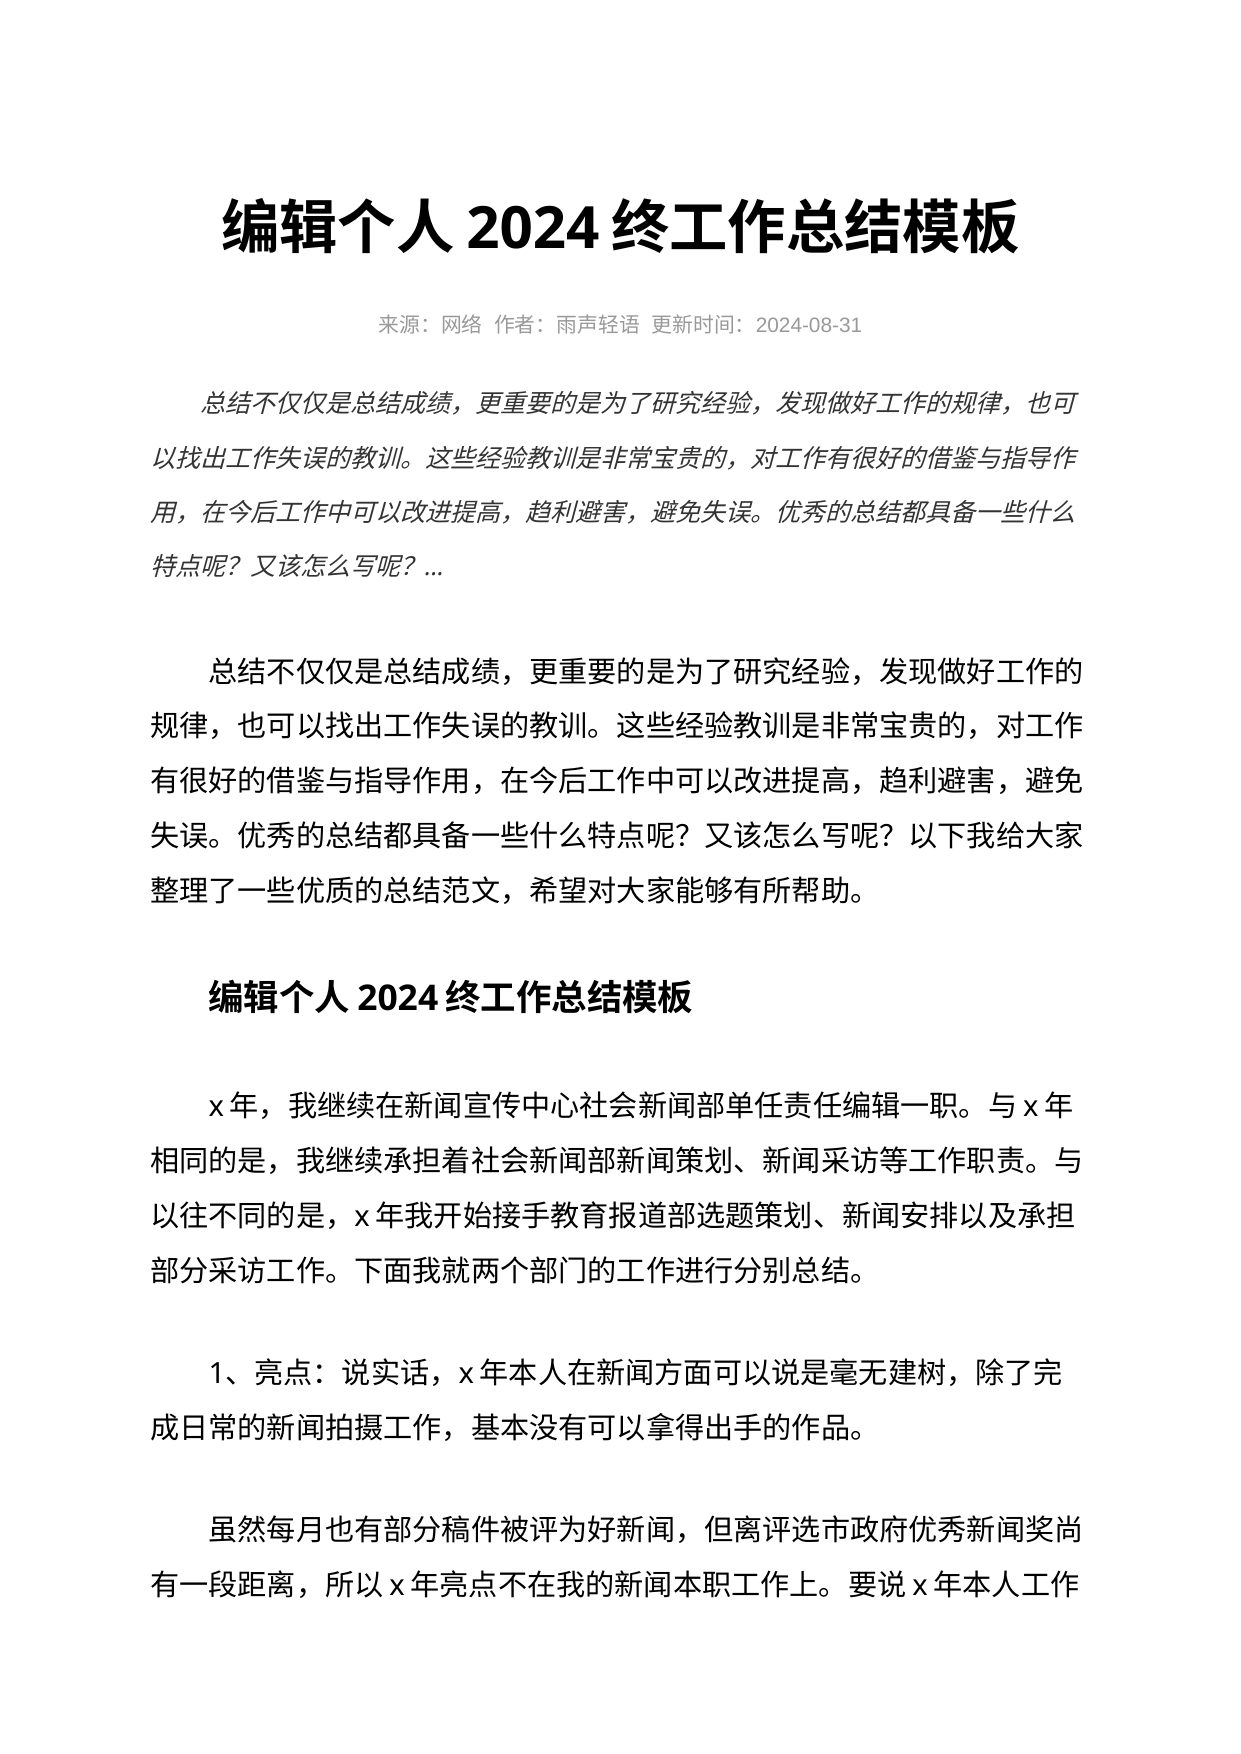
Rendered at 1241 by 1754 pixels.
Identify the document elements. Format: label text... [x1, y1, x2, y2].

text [150, 1506, 1090, 1604]
text 总结不仅仅是总结成绩，更重要的是为了研究经验，发现做好工作的规律，也可以找出工作失误的教训。这些经验教训是非常宝贵的，对工作有很好的借鉴与指导作用，在今后工作中可以改进提高，趋利避害，避免失误。优秀的总结都具备一些什么特点呢？又该怎么写呢？以下我给大家整理了一些优质的总结范文，希望对大家能够有所帮助。 [150, 648, 1090, 910]
text x年，我继续在新闻宣传中心社会新闻部单任责任编辑一职。与x年相同的是，我继续承担着社会新闻部新闻策划、新闻采访等工作职责。与以往不同的是，x年我开始接手教育报道部选题策划、新闻安排以及承担部分采访工作。下面我就两个部门的工作进行分别总结。 [150, 1083, 1090, 1290]
text 编辑个人2024终工作总结模板 [150, 969, 1090, 1021]
text 来源：网络 作者：雨声轻语 更新时间：2024-08-31 [150, 313, 1090, 337]
subtitle 编辑个人2024终工作总结模板 [150, 181, 1090, 266]
text 1、亮点：说实话，x年本人在新闻方面可以说是毫无建树，除了完成日常的新闻拍摄工作，基本没有可以拿得出手的作品。 [150, 1350, 1090, 1447]
text 总结不仅仅是总结成绩，更重要的是为了研究经验，发现做好工作的规律，也可以找出工作失误的教训。这些经验教训是非常宝贵的，对工作有很好的借鉴与指导作用，在今后工作中可以改进提高，趋利避害，避免失误。优秀的总结都具备一些什么特点呢？又该怎么写呢？... [150, 384, 1090, 583]
